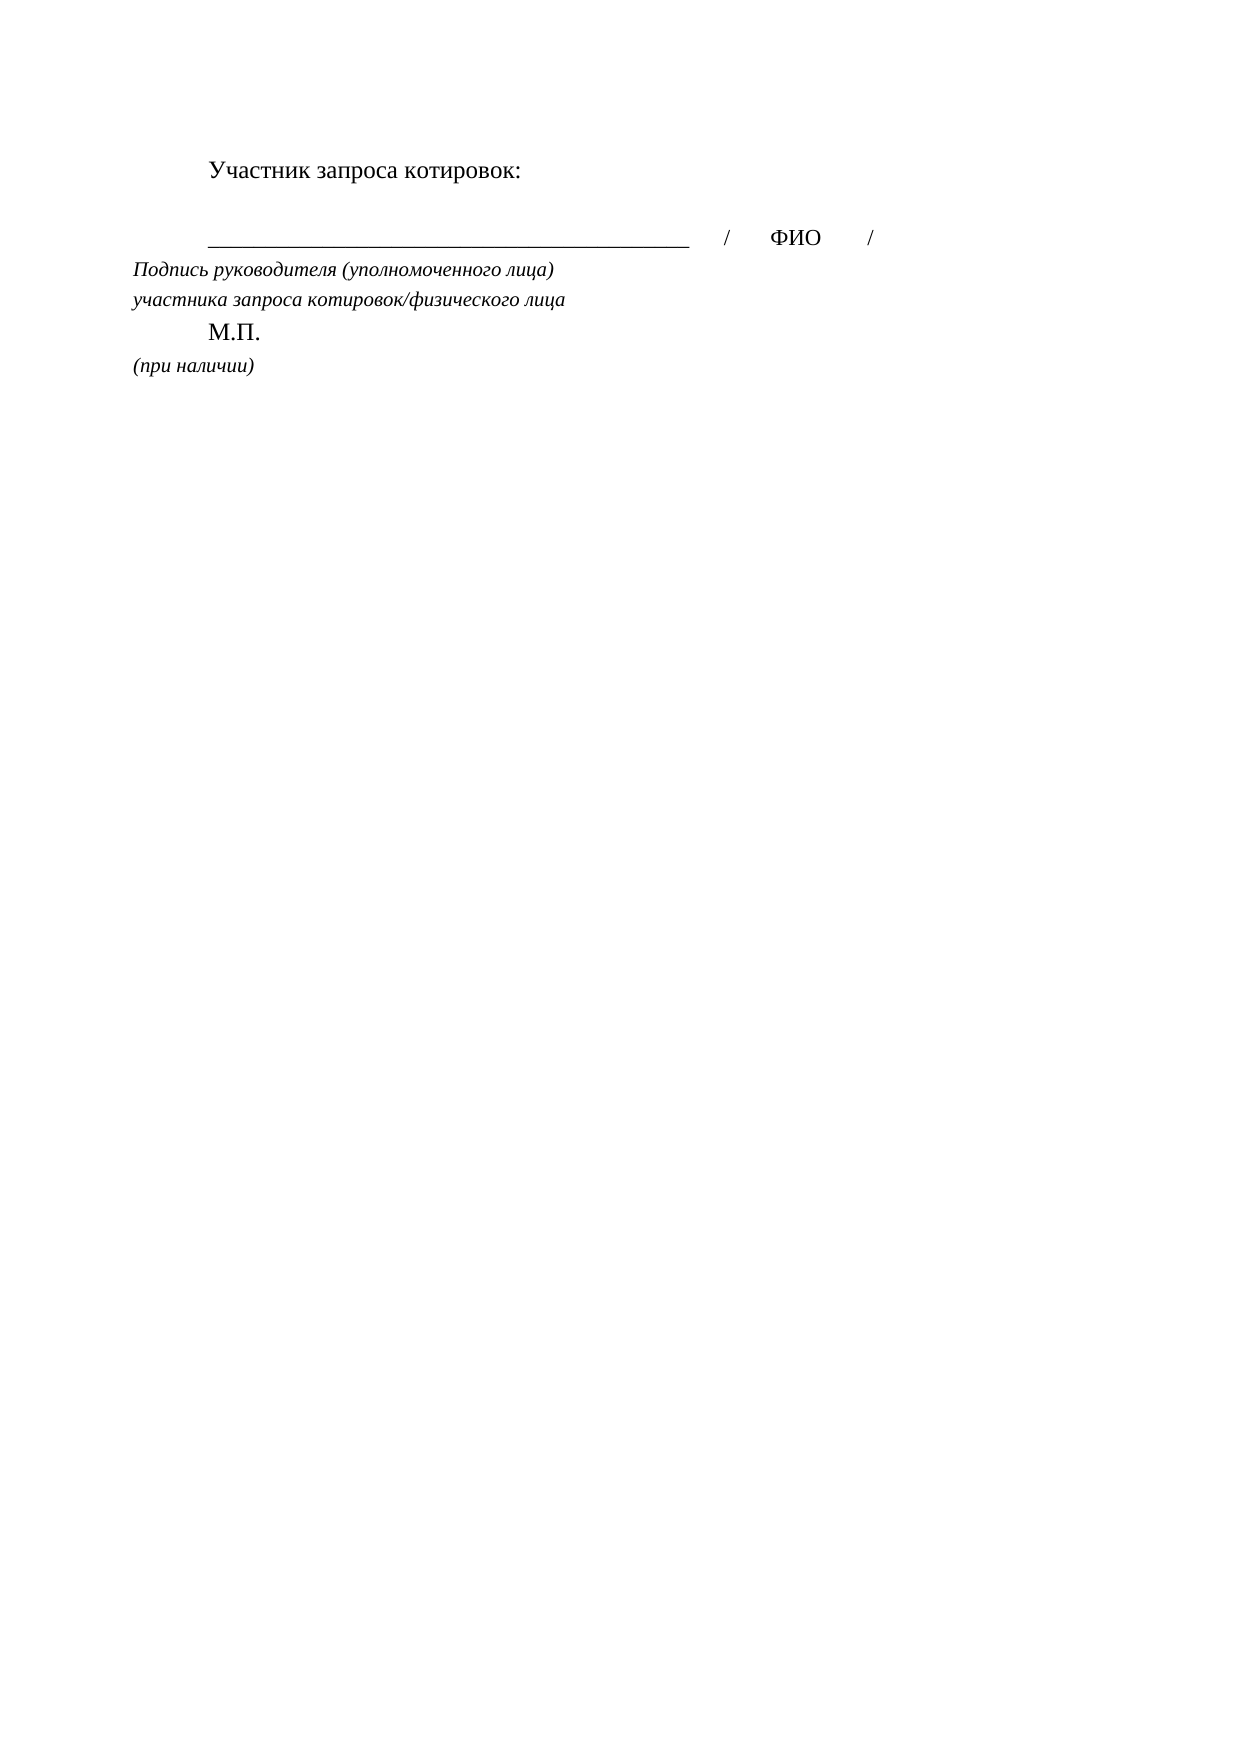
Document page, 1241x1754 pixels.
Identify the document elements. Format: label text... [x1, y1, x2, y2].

list Подпись руководителя (уполномоченного лица) [133, 257, 1137, 281]
list участника запроса котировок/физического лица [133, 287, 1137, 311]
text М.П. [208, 317, 1137, 346]
text __________________________________________ / ФИО / [208, 224, 1137, 250]
list (при наличии) [133, 353, 1137, 377]
text Участник запроса котировок: [208, 155, 1137, 184]
